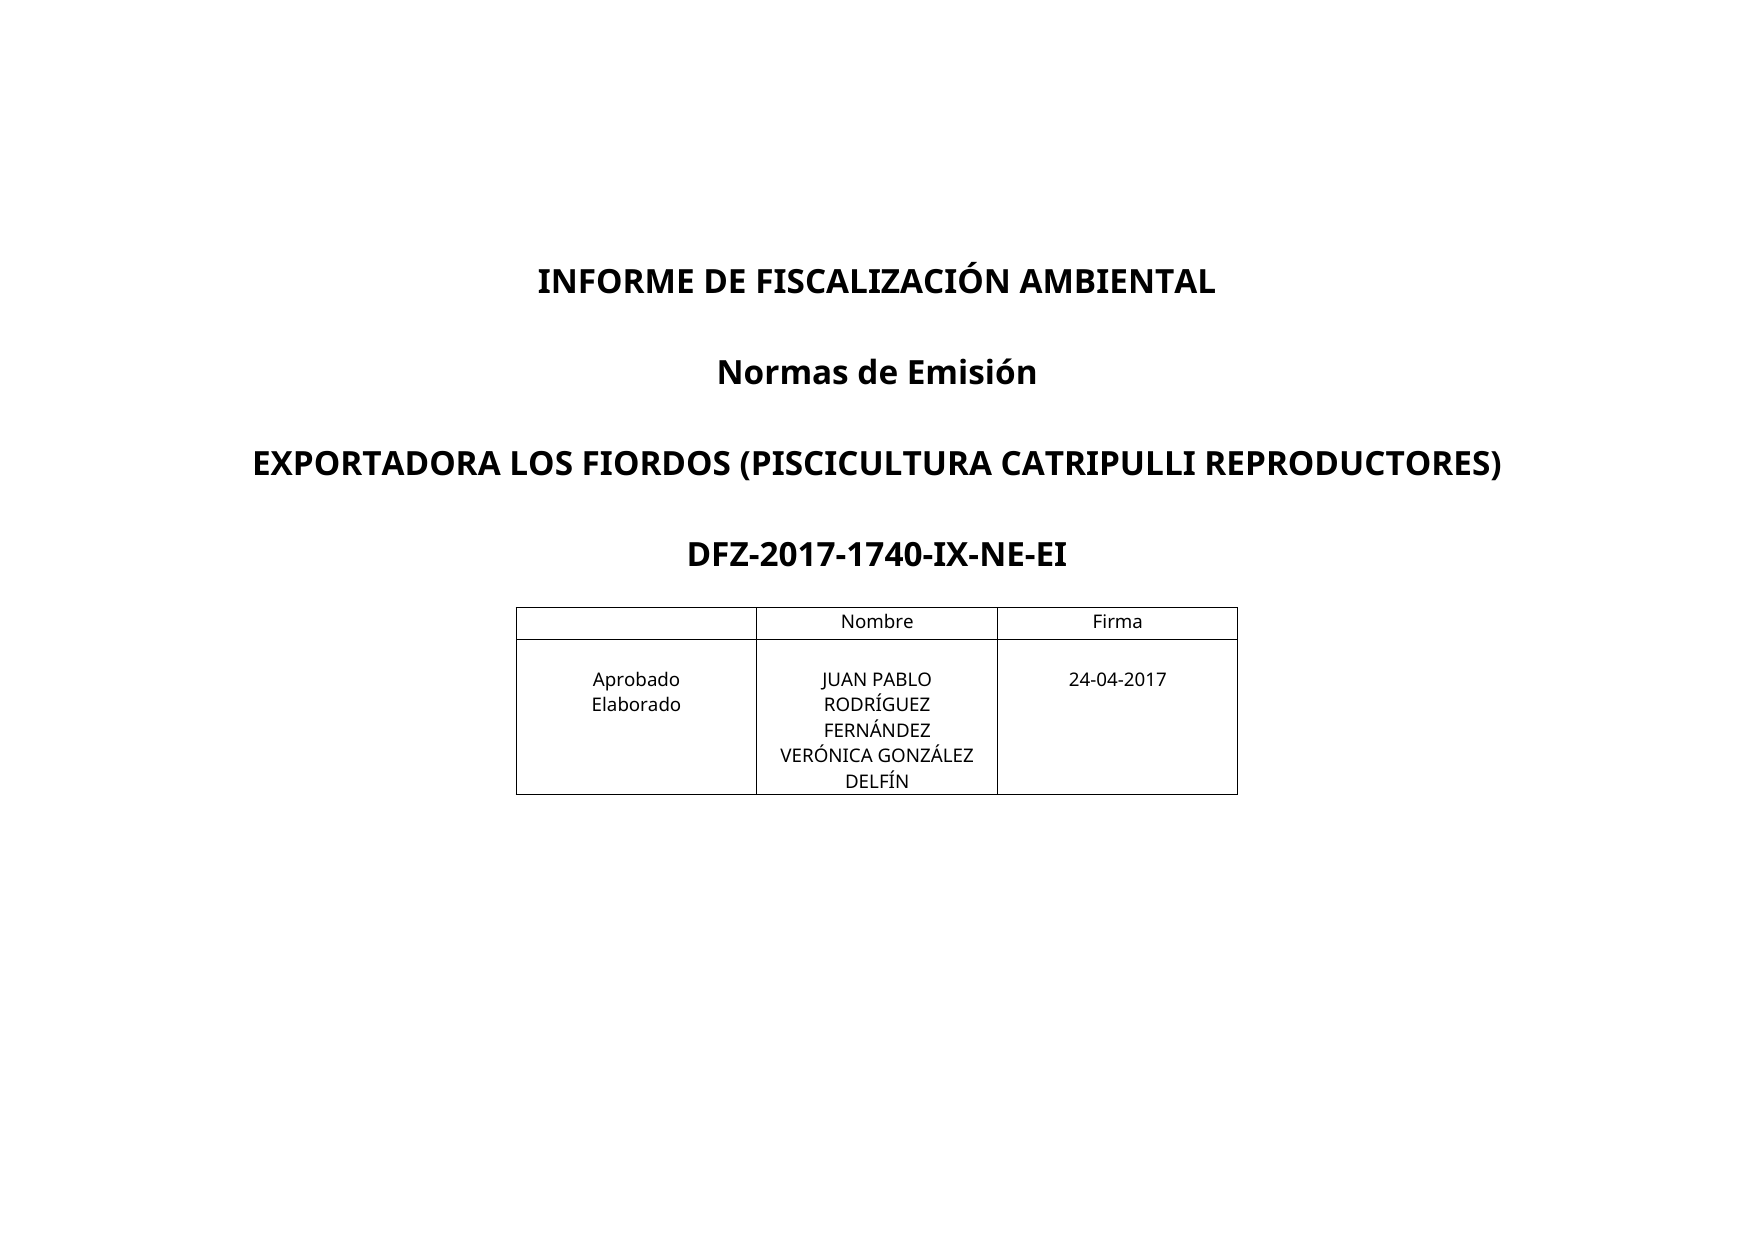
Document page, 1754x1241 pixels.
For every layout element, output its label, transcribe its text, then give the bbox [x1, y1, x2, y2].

table_cell Aprobado Elaborado [517, 640, 756, 793]
text INFORME DE FISCALIZACIÓN AMBIENTAL [150, 212, 1604, 303]
table_header [517, 608, 756, 639]
table_cell JUAN PABLO RODRÍGUEZ FERNÁNDEZ VERÓNICA GONZÁLEZ DELFÍN [757, 640, 997, 793]
text Normas de Emisión [150, 303, 1604, 394]
text DFZ-2017-1740-IX-NE-EI [150, 485, 1604, 576]
table_cell 24-04-2017 [998, 640, 1237, 793]
table_header Firma [998, 608, 1237, 639]
table_header Nombre [757, 608, 997, 639]
text EXPORTADORA LOS FIORDOS (PISCICULTURA CATRIPULLI REPRODUCTORES) [150, 394, 1604, 485]
